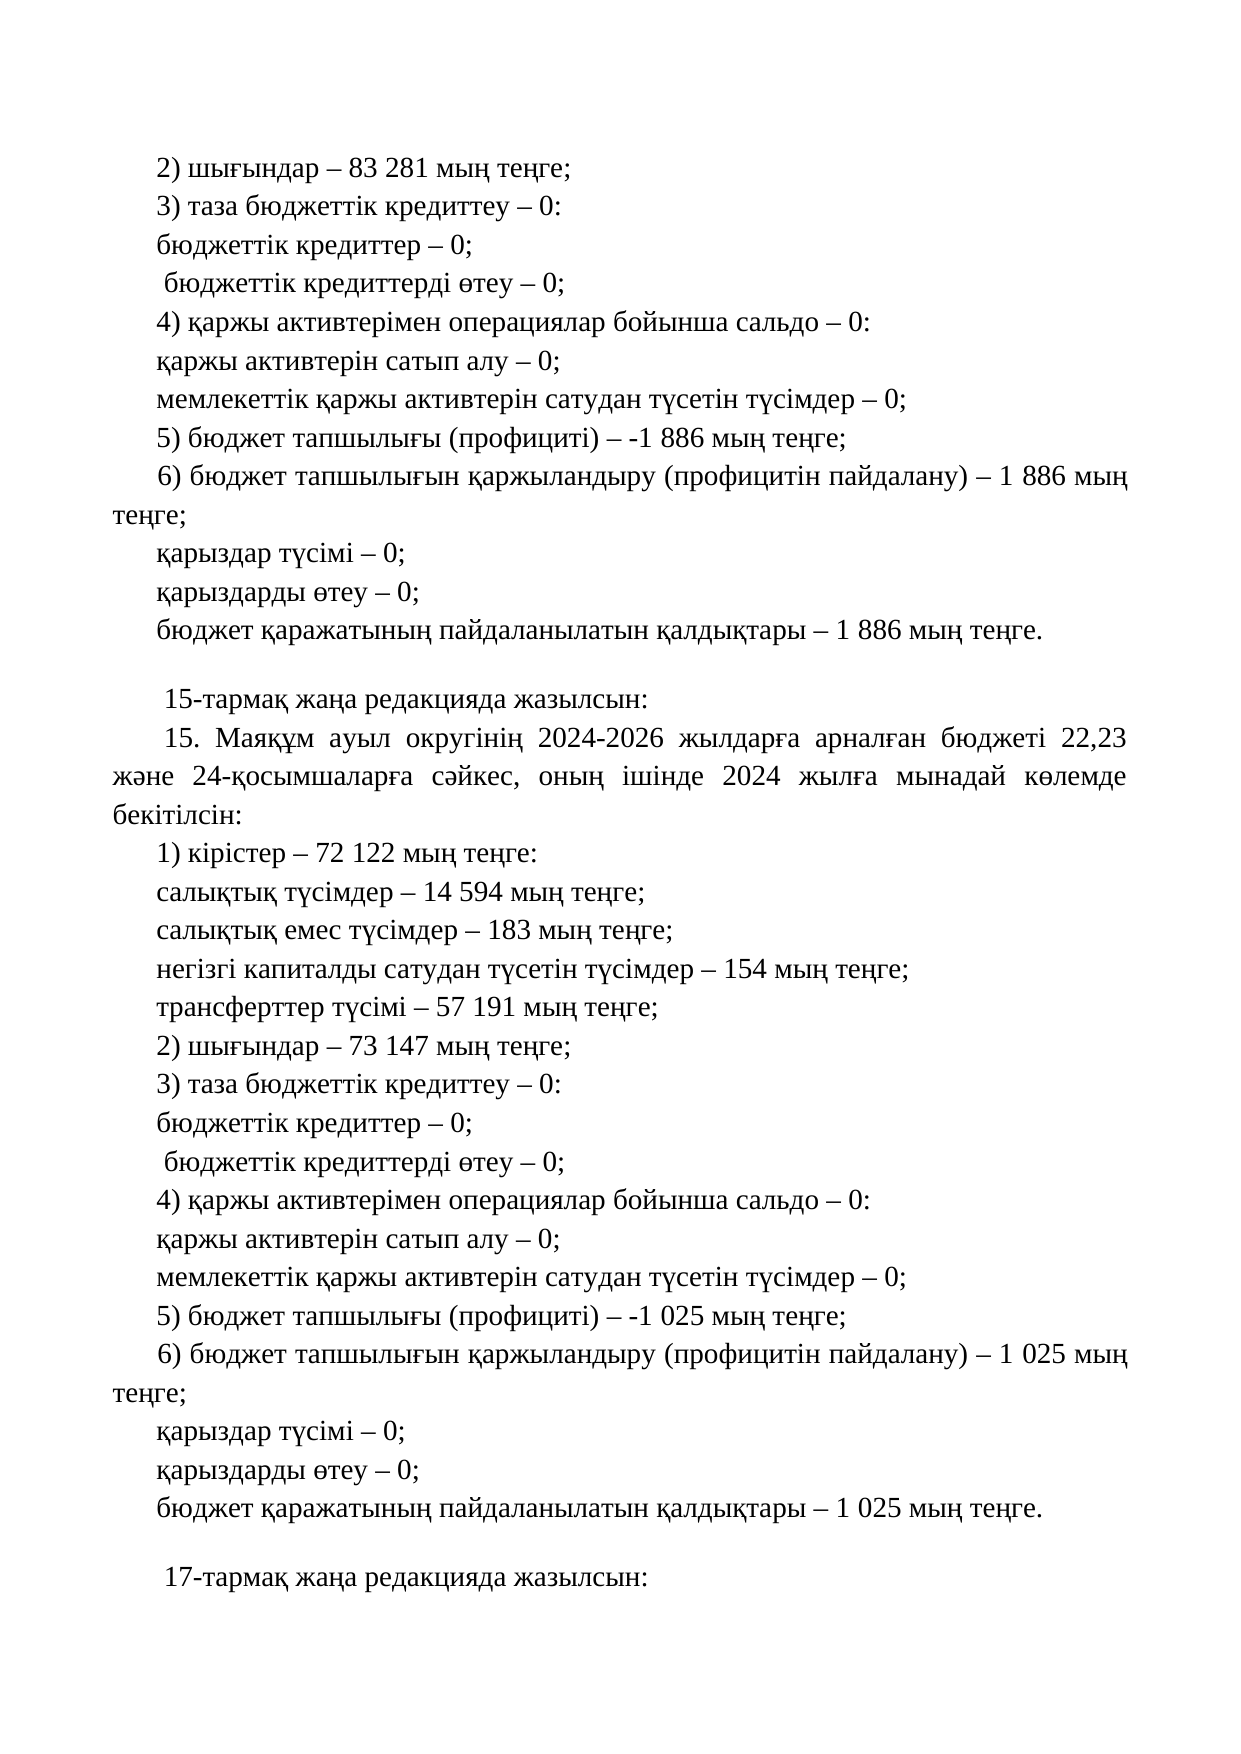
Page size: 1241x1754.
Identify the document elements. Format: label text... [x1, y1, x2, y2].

text 6) бюджет тапшылығын қаржыландыру (профицитін пайдалану) – 1 025 мың теңге; [112, 1336, 1128, 1408]
text қаржы активтерін сатып алу – 0; [112, 1221, 1128, 1254]
text бюджет қаражатының пайдаланылатын қалдықтары – 1 025 мың теңге. [112, 1491, 1128, 1524]
text қарыздар түсімі – 0; [112, 535, 1128, 569]
text 5) бюджет тапшылығы (профициті) – -1 886 мың теңге; [112, 420, 1128, 453]
text қаржы активтерін сатып алу – 0; [112, 343, 1128, 376]
text бюджеттік кредиттерді өтеу – 0; [112, 1144, 1128, 1177]
text салықтық түсiмдер – 14 594 мың теңге; [112, 874, 1128, 907]
text 17-тармақ жаңа редакцияда жазылсын: [112, 1559, 1128, 1593]
text мемлекеттік қаржы активтерін сатудан түсетін түсімдер – 0; [112, 1259, 1128, 1293]
text бюджеттік кредиттер – 0; [112, 227, 1128, 261]
text негiзгi капиталды сатудан түсетiн түсiмдер – 154 мың теңге; [112, 951, 1128, 984]
text 15-тармақ жаңа редакцияда жазылсын: [112, 681, 1128, 715]
text 3) таза бюджеттiк кредиттеу – 0: [112, 1067, 1128, 1100]
text бюджет қаражатының пайдаланылатын қалдықтары – 1 886 мың теңге. [112, 612, 1128, 646]
text 6) бюджет тапшылығын қаржыландыру (профицитін пайдалану) – 1 886 мың теңге; [112, 458, 1128, 530]
text 15. Маяқұм ауыл округінің 2024-2026 жылдарға арналған бюджеті 22,23 және 24-қосымшаларға сәйкес, оның ішінде 2024 жылға мынадай көлемде бекітілсін: [112, 720, 1128, 830]
text бюджеттік кредиттерді өтеу – 0; [112, 266, 1128, 299]
text мемлекеттік қаржы активтерін сатудан түсетін түсімдер – 0; [112, 381, 1128, 415]
text 4) қаржы активтерімен операциялар бойынша сальдо – 0: [112, 1182, 1128, 1216]
text қарыздарды өтеу – 0; [112, 1452, 1128, 1486]
text қарыздар түсімі – 0; [112, 1413, 1128, 1447]
text салықтық емес түсiмдер – 183 мың теңге; [112, 912, 1128, 946]
text 4) қаржы активтерімен операциялар бойынша сальдо – 0: [112, 304, 1128, 338]
text трансферттер түсiмi – 57 191 мың теңге; [112, 989, 1128, 1023]
text 1) кiрiстер – 72 122 мың теңге: [112, 835, 1128, 869]
text 2) шығындар – 73 147 мың теңге; [112, 1028, 1128, 1062]
text бюджеттік кредиттер – 0; [112, 1105, 1128, 1139]
text 3) таза бюджеттiк кредиттеу – 0: [112, 188, 1128, 222]
text қарыздарды өтеу – 0; [112, 574, 1128, 607]
text 5) бюджет тапшылығы (профициті) – -1 025 мың теңге; [112, 1298, 1128, 1331]
text 2) шығындар – 83 281 мың теңге; [112, 150, 1128, 183]
